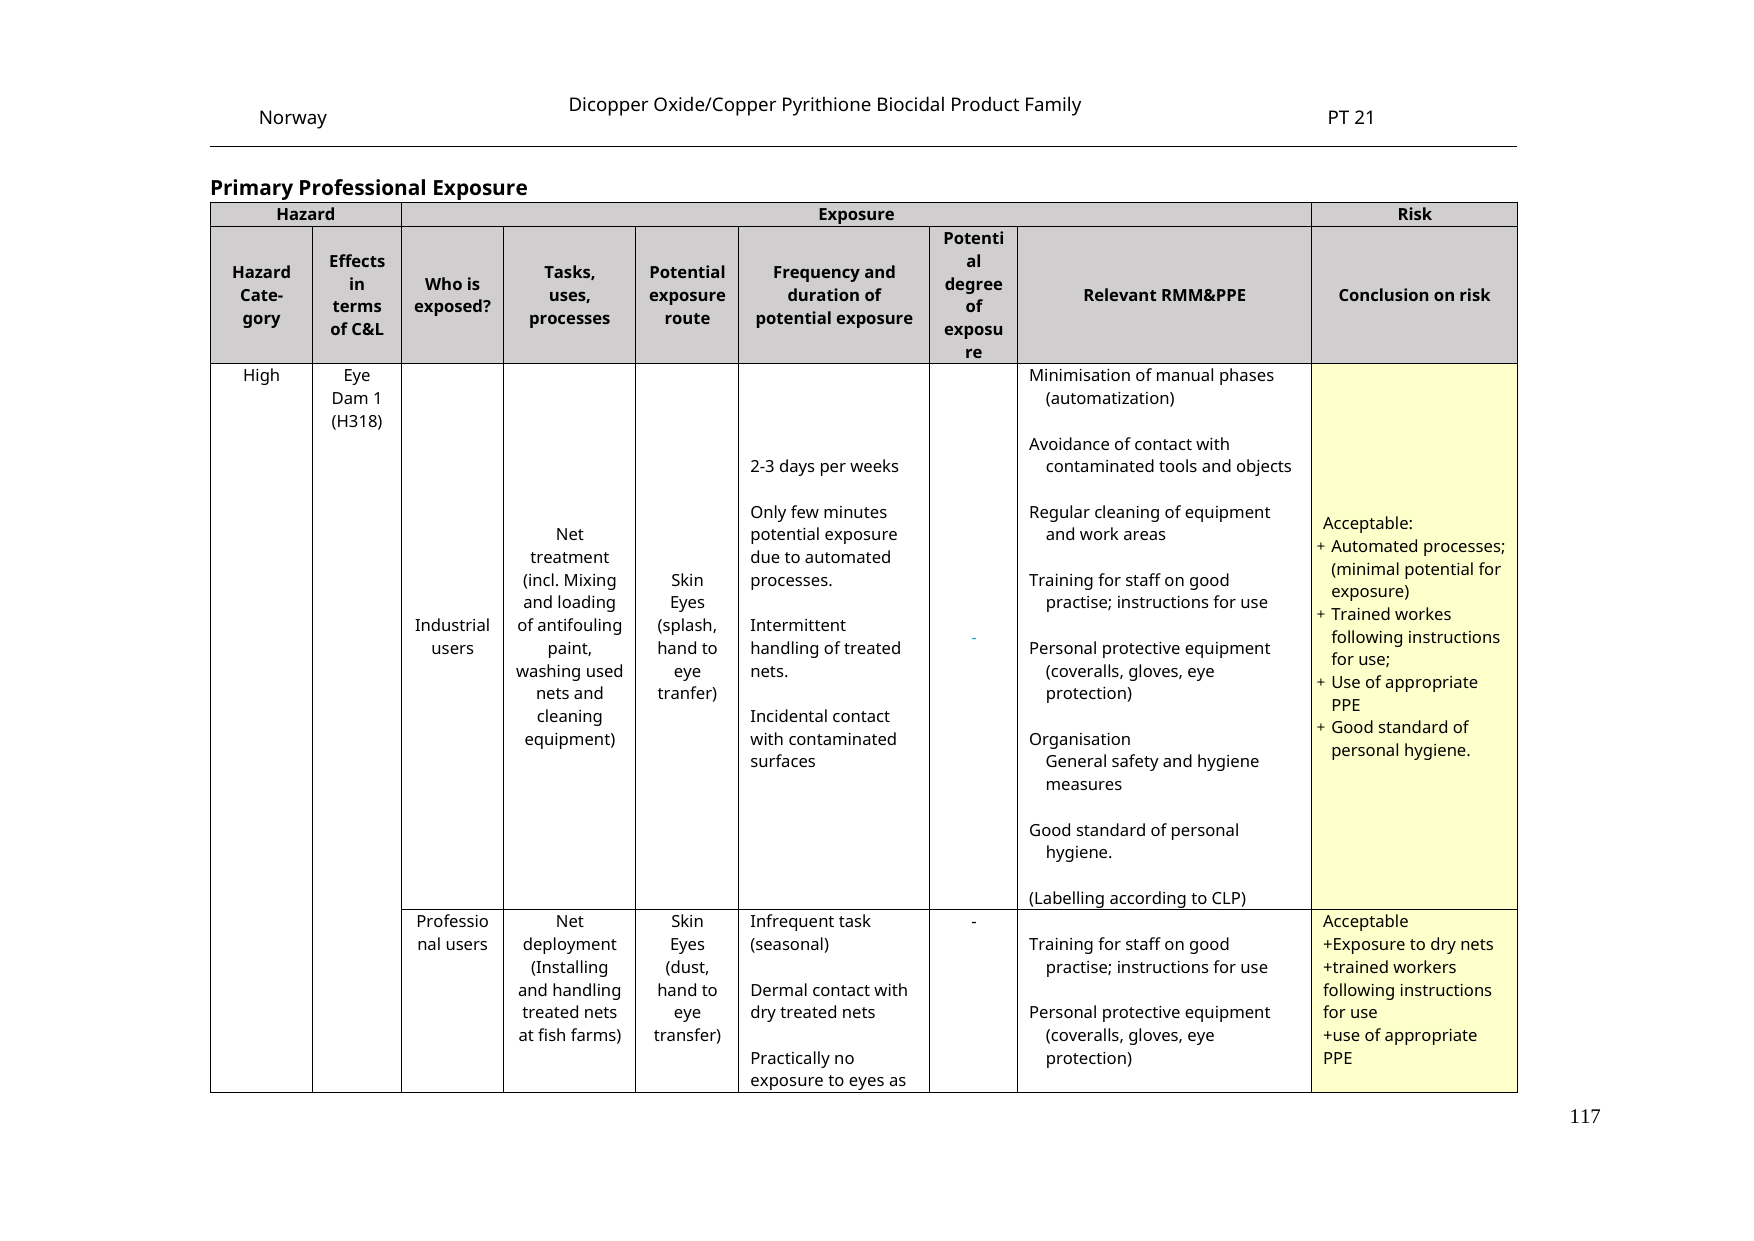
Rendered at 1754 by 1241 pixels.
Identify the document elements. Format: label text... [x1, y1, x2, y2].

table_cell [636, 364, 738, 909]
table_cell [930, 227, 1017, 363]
text Primary Professional Exposure [210, 173, 1600, 202]
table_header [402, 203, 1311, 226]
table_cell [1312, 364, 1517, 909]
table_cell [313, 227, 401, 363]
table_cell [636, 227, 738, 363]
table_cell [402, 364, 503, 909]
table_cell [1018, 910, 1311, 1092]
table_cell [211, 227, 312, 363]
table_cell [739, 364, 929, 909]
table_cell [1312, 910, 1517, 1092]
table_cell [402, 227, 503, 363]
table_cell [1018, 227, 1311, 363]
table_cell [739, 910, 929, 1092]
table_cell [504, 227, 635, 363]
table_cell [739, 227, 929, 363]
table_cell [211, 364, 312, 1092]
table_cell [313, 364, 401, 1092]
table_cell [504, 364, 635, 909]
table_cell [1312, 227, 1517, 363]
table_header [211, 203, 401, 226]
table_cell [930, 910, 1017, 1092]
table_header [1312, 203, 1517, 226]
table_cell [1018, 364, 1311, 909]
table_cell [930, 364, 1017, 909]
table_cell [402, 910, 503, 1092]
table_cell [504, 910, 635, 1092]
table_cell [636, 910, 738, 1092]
